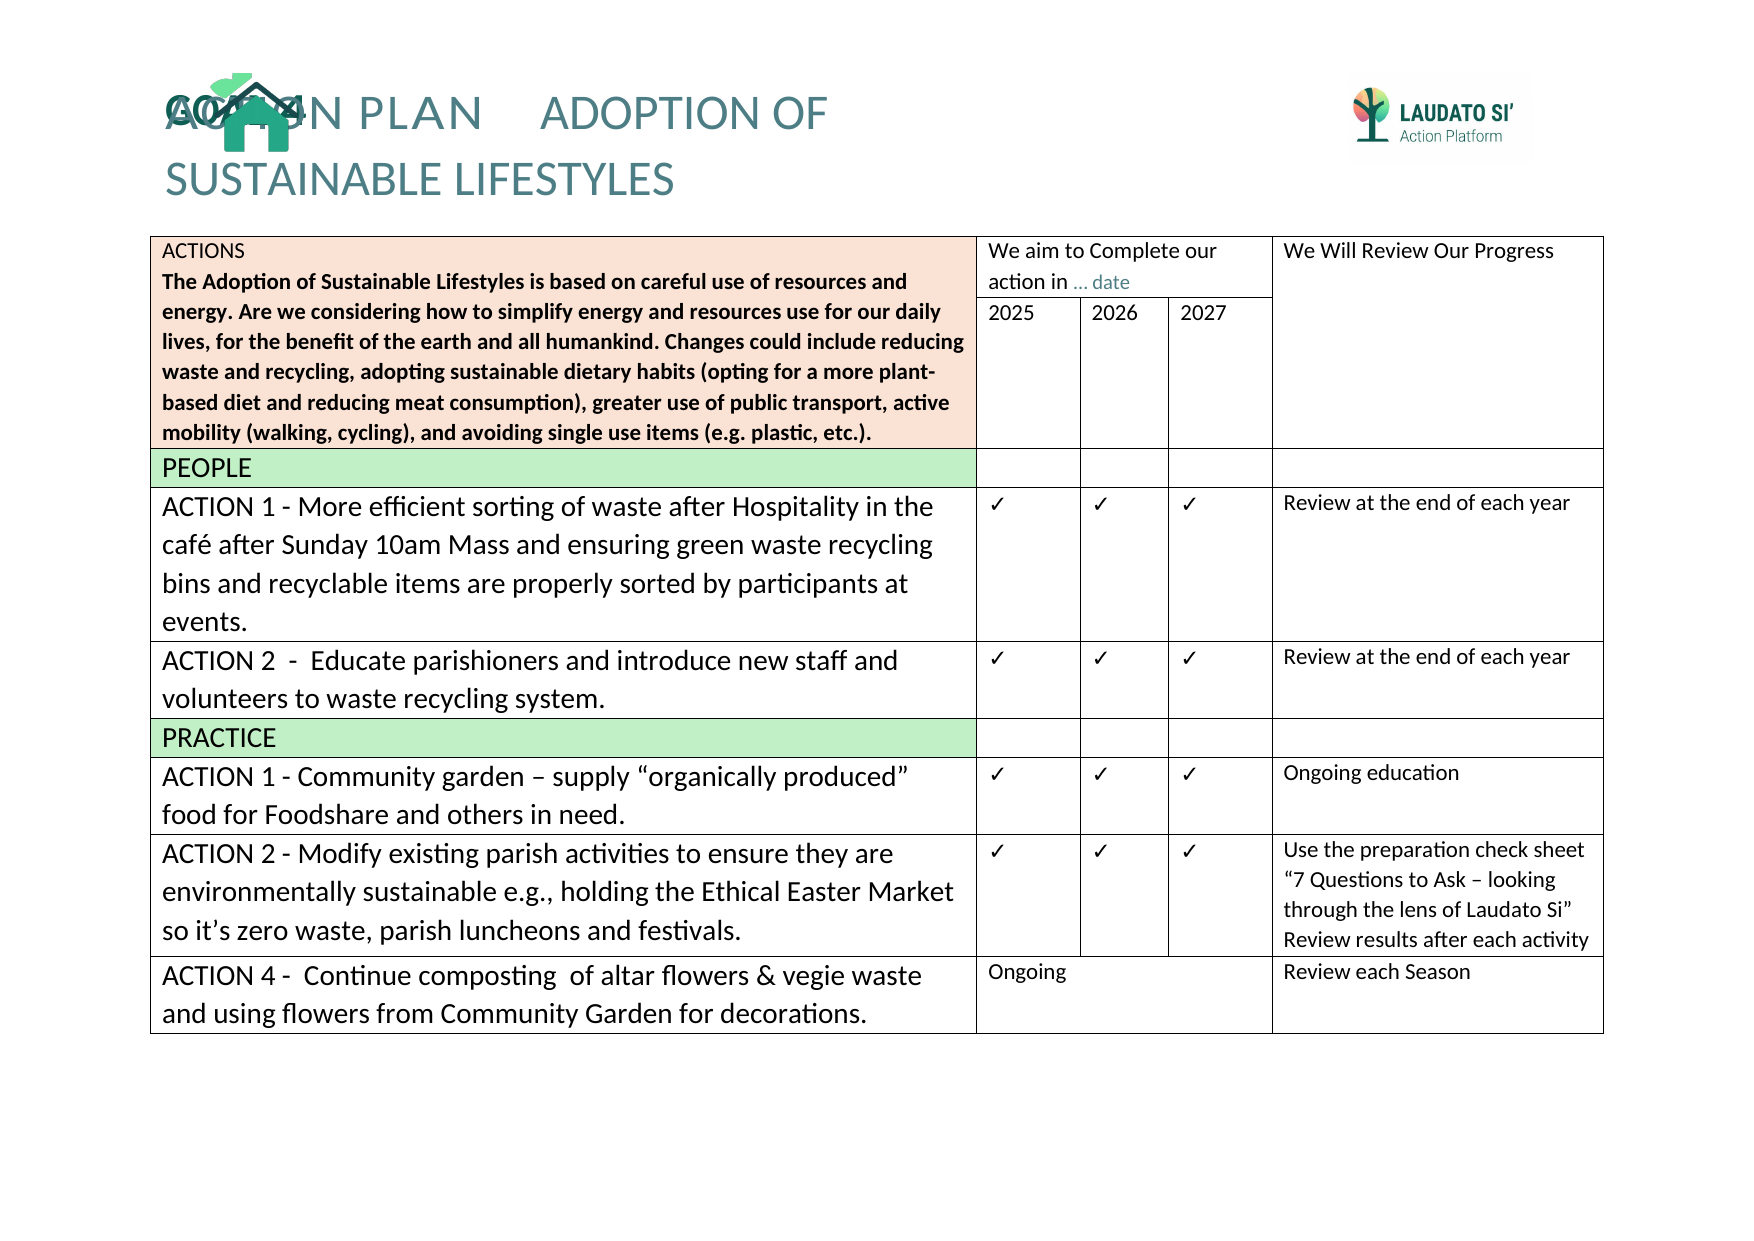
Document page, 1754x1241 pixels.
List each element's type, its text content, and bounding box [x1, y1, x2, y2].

table_cell ✓ [977, 488, 1080, 641]
table_cell Review at the end of each year [1273, 488, 1603, 641]
table_cell [1273, 449, 1603, 487]
picture [196, 73, 312, 165]
table_cell [1169, 449, 1272, 487]
table_cell ✓ [977, 758, 1080, 834]
table_cell [1081, 719, 1168, 757]
table_cell ✓ [1081, 488, 1168, 641]
table_cell ACTION 4 - Continue composting of altar flowers & vegie waste and using flowers from Community Garden for decorations. [151, 957, 976, 1033]
table_cell 2026 [1081, 298, 1168, 448]
table_cell ACTION 1 - More efficient sorting of waste after Hospitality in the café after Sunday 10am Mass and ensuring green waste recycling bins and recyclable items are properly sorted by participants at events. [151, 488, 976, 641]
table_cell ACTION 2 - Modify existing parish activities to ensure they are environmentally sustainable e.g., holding the Ethical Easter Market so it’s zero waste, parish luncheons and festivals. [151, 835, 976, 956]
table_cell [977, 719, 1080, 757]
table_header ACTIONS The Adoption of Sustainable Lifestyles is based on careful use of resources and energy. Are we considering how to simplify energy and resources use for our daily lives, for the benefit of the earth and all humankind. Changes could include reducing waste and recycling, adopting sustainable dietary habits (opting for a more plant-based diet and reducing meat consumption), greater use of public transport, active mobility (walking, cycling), and avoiding single use items (e.g. plastic, etc.). [151, 237, 976, 448]
table_cell Review each Season [1273, 957, 1603, 1033]
table_cell ✓ [1081, 835, 1168, 956]
table_cell ACTION 1 - Community garden – supply “organically produced” food for Foodshare and others in need. [151, 758, 976, 834]
table_cell ✓ [977, 642, 1080, 718]
table_cell ✓ [977, 835, 1080, 956]
table_cell [977, 449, 1080, 487]
table_cell 2025 [977, 298, 1080, 448]
table_cell ✓ [1169, 642, 1272, 718]
table_cell [1081, 449, 1168, 487]
table_cell Ongoing [977, 957, 1272, 1033]
table_cell PRACTICE [151, 719, 976, 757]
table_cell ✓ [1081, 758, 1168, 834]
table_cell ACTION 2 - Educate parishioners and introduce new staff and volunteers to waste recycling system. [151, 642, 976, 718]
table_cell [1273, 719, 1603, 757]
table_cell [1169, 719, 1272, 757]
table_header We aim to Complete our action in … date [977, 237, 1272, 297]
table_cell Use the preparation check sheet “7 Questions to Ask – looking through the lens of Laudato Si” Review results after each activity [1273, 835, 1603, 956]
table_header We Will Review Our Progress [1273, 237, 1603, 448]
table_cell ✓ [1169, 835, 1272, 956]
table_cell Review at the end of each year [1273, 642, 1603, 718]
table_cell ✓ [1081, 642, 1168, 718]
table_cell ✓ [1169, 758, 1272, 834]
table_cell ✓ [1169, 488, 1272, 641]
table_cell Ongoing education [1273, 758, 1603, 834]
table_cell 2027 [1169, 298, 1272, 448]
table_cell PEOPLE [151, 449, 976, 487]
picture [1346, 73, 1533, 165]
